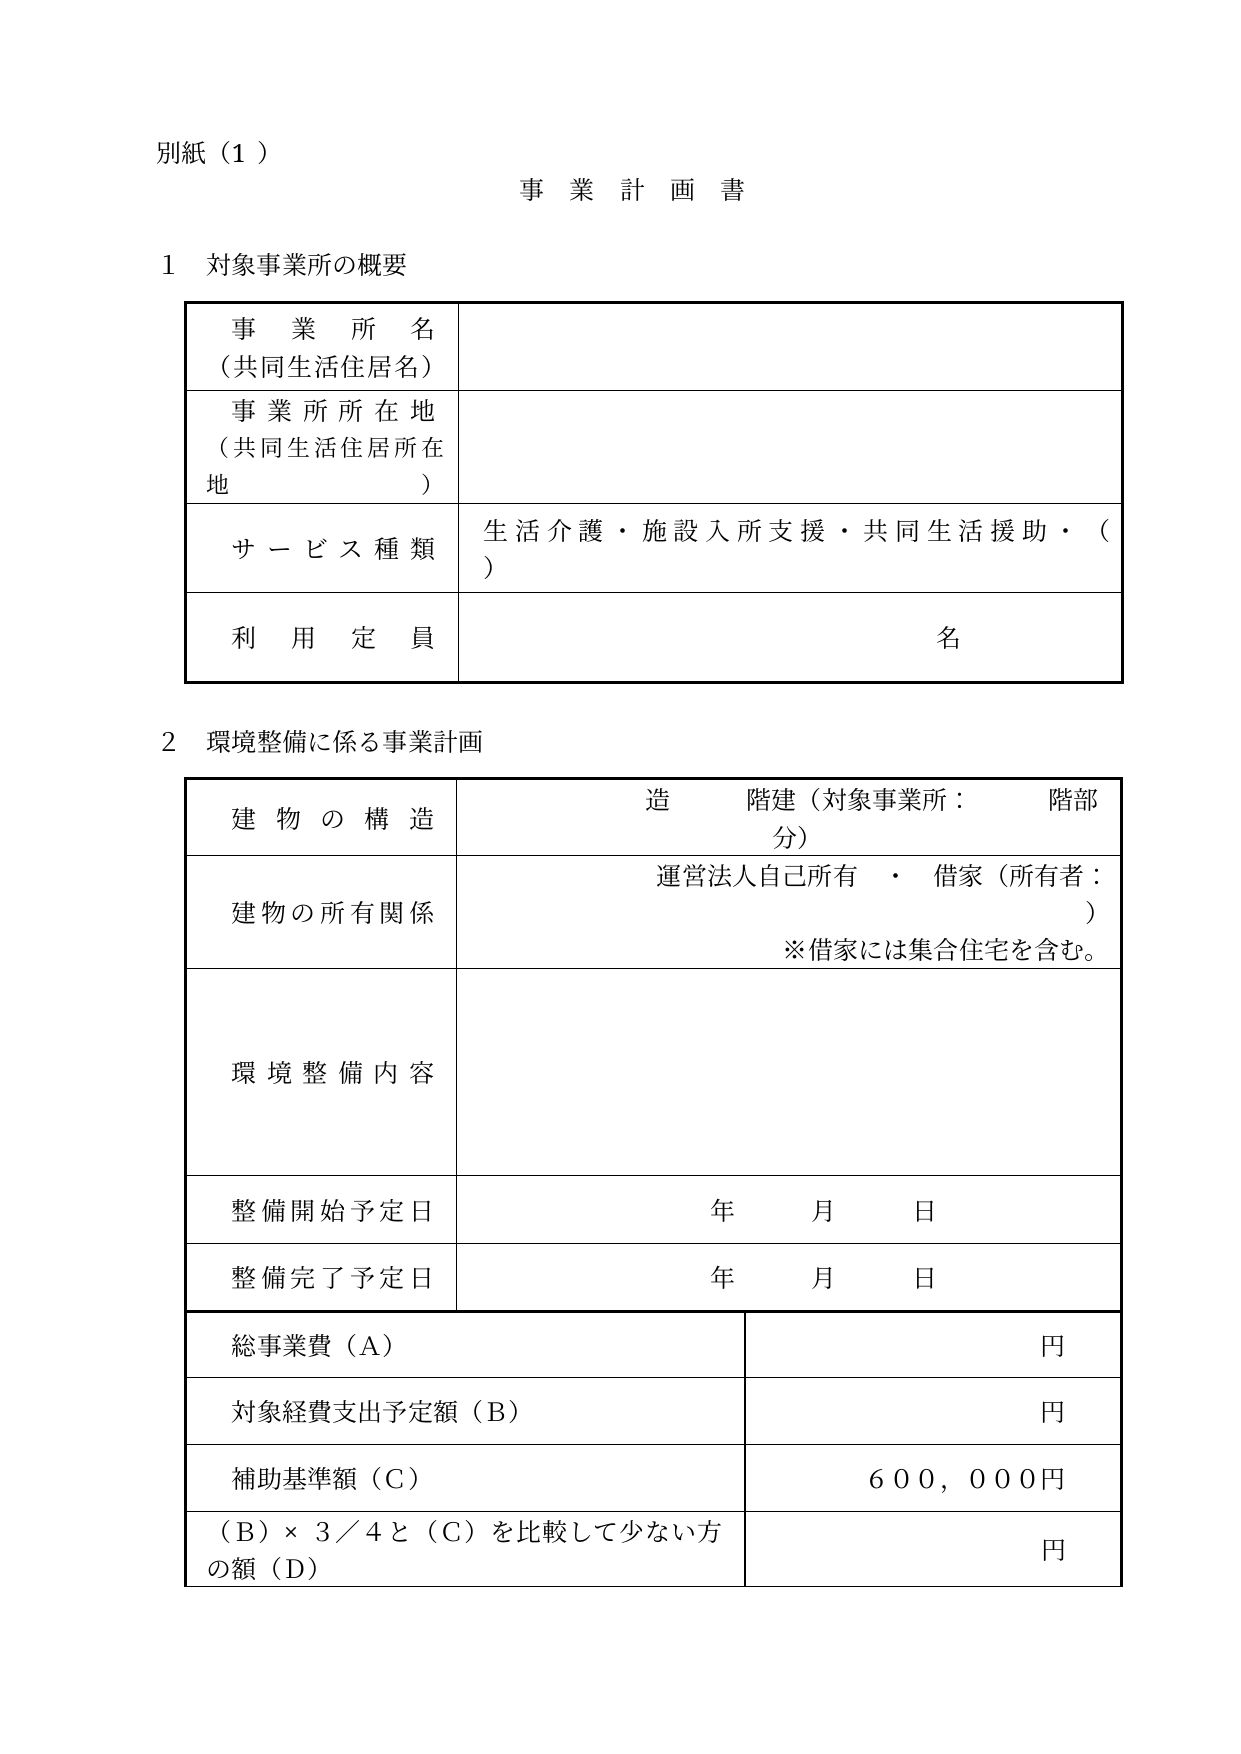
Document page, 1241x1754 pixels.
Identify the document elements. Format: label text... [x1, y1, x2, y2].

table_header 事業所名 （共同生活住居名） [187, 304, 458, 390]
table_cell 整備完了予定日 [187, 1244, 456, 1309]
table_cell 年 月 日 [457, 1176, 1120, 1242]
table_header 建物の構造 [187, 780, 456, 855]
table_cell 総事業費（Ａ） [187, 1313, 744, 1377]
table_cell 建物の所有関係 [187, 856, 456, 967]
table_cell 円 [746, 1313, 1120, 1377]
table_cell 利用定員 [187, 593, 458, 681]
table_cell 円 [746, 1378, 1120, 1444]
table_cell 生活介護・施設入所支援・共同生活援助・（ ） [459, 504, 1121, 592]
table_cell 整備開始予定日 [187, 1176, 456, 1242]
text ２ 環境整備に係る事業計画 [156, 722, 1114, 759]
table_cell 名 [459, 593, 1121, 681]
table_cell [457, 969, 1120, 1175]
table_cell ６００，０００円 [746, 1445, 1120, 1511]
table_cell [459, 391, 1121, 502]
text 別紙（1） [156, 133, 1109, 170]
table_cell 補助基準額（Ｃ） [187, 1445, 744, 1511]
table_cell 対象経費支出予定額（Ｂ） [187, 1378, 744, 1444]
table_cell 事業所所在地 （共同生活住居所在地） [187, 391, 458, 502]
table_cell 年 月 日 [457, 1244, 1120, 1309]
text 事 業 計 画 書 [156, 170, 1109, 208]
table_header [459, 304, 1121, 390]
table_cell サービス種類 [187, 504, 458, 592]
table_cell （Ｂ）×３／４と（Ｃ）を比較して少ない方の額（Ｄ） [187, 1512, 744, 1586]
table_header 造 階建（対象事業所： 階部分） [457, 780, 1120, 855]
table_cell 円 [746, 1512, 1120, 1586]
table_cell 環境整備内容 [187, 969, 456, 1175]
table_cell 運営法人自己所有 ・ 借家（所有者： ） ※借家には集合住宅を含む。 [457, 856, 1120, 967]
text １ 対象事業所の概要 [156, 245, 1114, 282]
